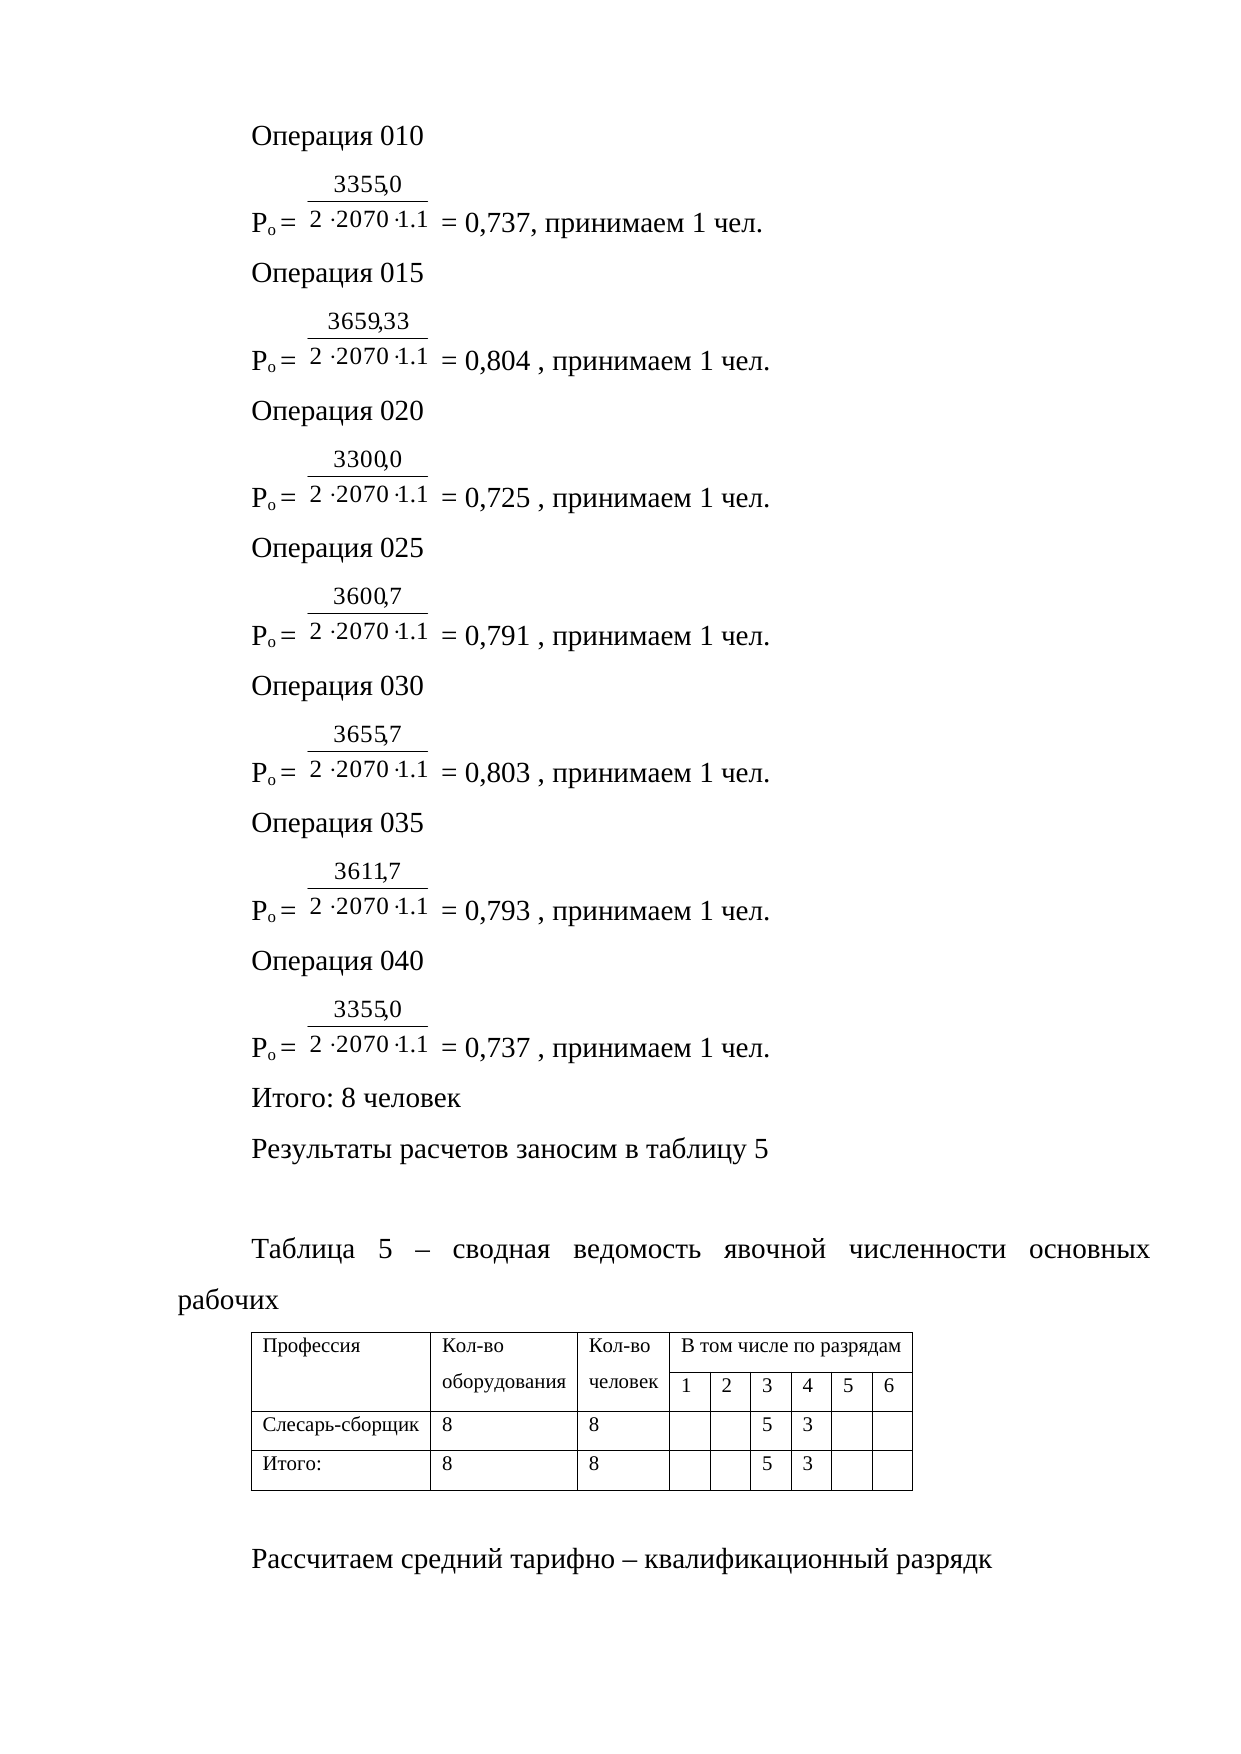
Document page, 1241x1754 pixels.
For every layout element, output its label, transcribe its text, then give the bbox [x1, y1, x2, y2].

text Операция 025 [177, 531, 1152, 564]
text Операция 015 [177, 256, 1152, 289]
table_cell 2 [711, 1373, 750, 1411]
table_cell [832, 1412, 872, 1450]
table_cell 5 [832, 1373, 872, 1411]
text Операция 035 [177, 806, 1152, 839]
table_cell 8 [578, 1412, 669, 1450]
table_cell 5 [751, 1451, 791, 1490]
table_cell 5 [751, 1412, 791, 1450]
text Операция 040 [177, 943, 1152, 977]
text Итого: 8 человек [177, 1081, 1152, 1114]
table_cell 3 [751, 1373, 791, 1411]
text Ро = = 0,725 , принимаем 1 чел. [177, 443, 1152, 514]
text Операция 020 [177, 393, 1152, 427]
table_cell 1 [670, 1373, 710, 1411]
table_cell Итого: [252, 1451, 430, 1490]
table_cell 6 [873, 1373, 912, 1411]
table_header В том числе по разрядам [670, 1333, 912, 1372]
text Ро = = 0,791 , принимаем 1 чел. [177, 581, 1152, 651]
table_header Кол-во человек [578, 1333, 669, 1411]
table_cell [711, 1412, 750, 1450]
text Ро = = 0,737 , принимаем 1 чел. [177, 993, 1152, 1064]
table_cell 8 [578, 1451, 669, 1490]
table_cell 8 [431, 1412, 577, 1450]
table_cell [873, 1451, 912, 1490]
table_cell [670, 1412, 710, 1450]
text Рассчитаем средний тарифно – квалификационный разрядк [177, 1541, 1152, 1574]
text Ро = = 0,737, принимаем 1 чел. [177, 168, 1152, 239]
text Ро = = 0,793 , принимаем 1 чел. [177, 856, 1152, 926]
table_cell [832, 1451, 872, 1490]
table_cell [873, 1412, 912, 1450]
table_cell Слесарь-сборщик [252, 1412, 430, 1450]
text Операция 030 [177, 668, 1152, 702]
text Ро = = 0,803 , принимаем 1 чел. [177, 718, 1152, 789]
table_cell 3 [792, 1451, 831, 1490]
text Операция 010 [177, 118, 1152, 152]
table_cell 4 [792, 1373, 831, 1411]
table_cell 3 [792, 1412, 831, 1450]
text Результаты расчетов заносим в таблицу 5 [177, 1131, 1152, 1164]
table_header Кол-во оборудования [431, 1333, 577, 1411]
table_header Профессия [252, 1333, 430, 1411]
text Ро = = 0,804 , принимаем 1 чел. [177, 306, 1152, 376]
text Таблица 5 – сводная ведомость явочной численности основных рабочих [177, 1232, 1152, 1315]
table_cell [670, 1451, 710, 1490]
table_cell 8 [431, 1451, 577, 1490]
table_cell [711, 1451, 750, 1490]
